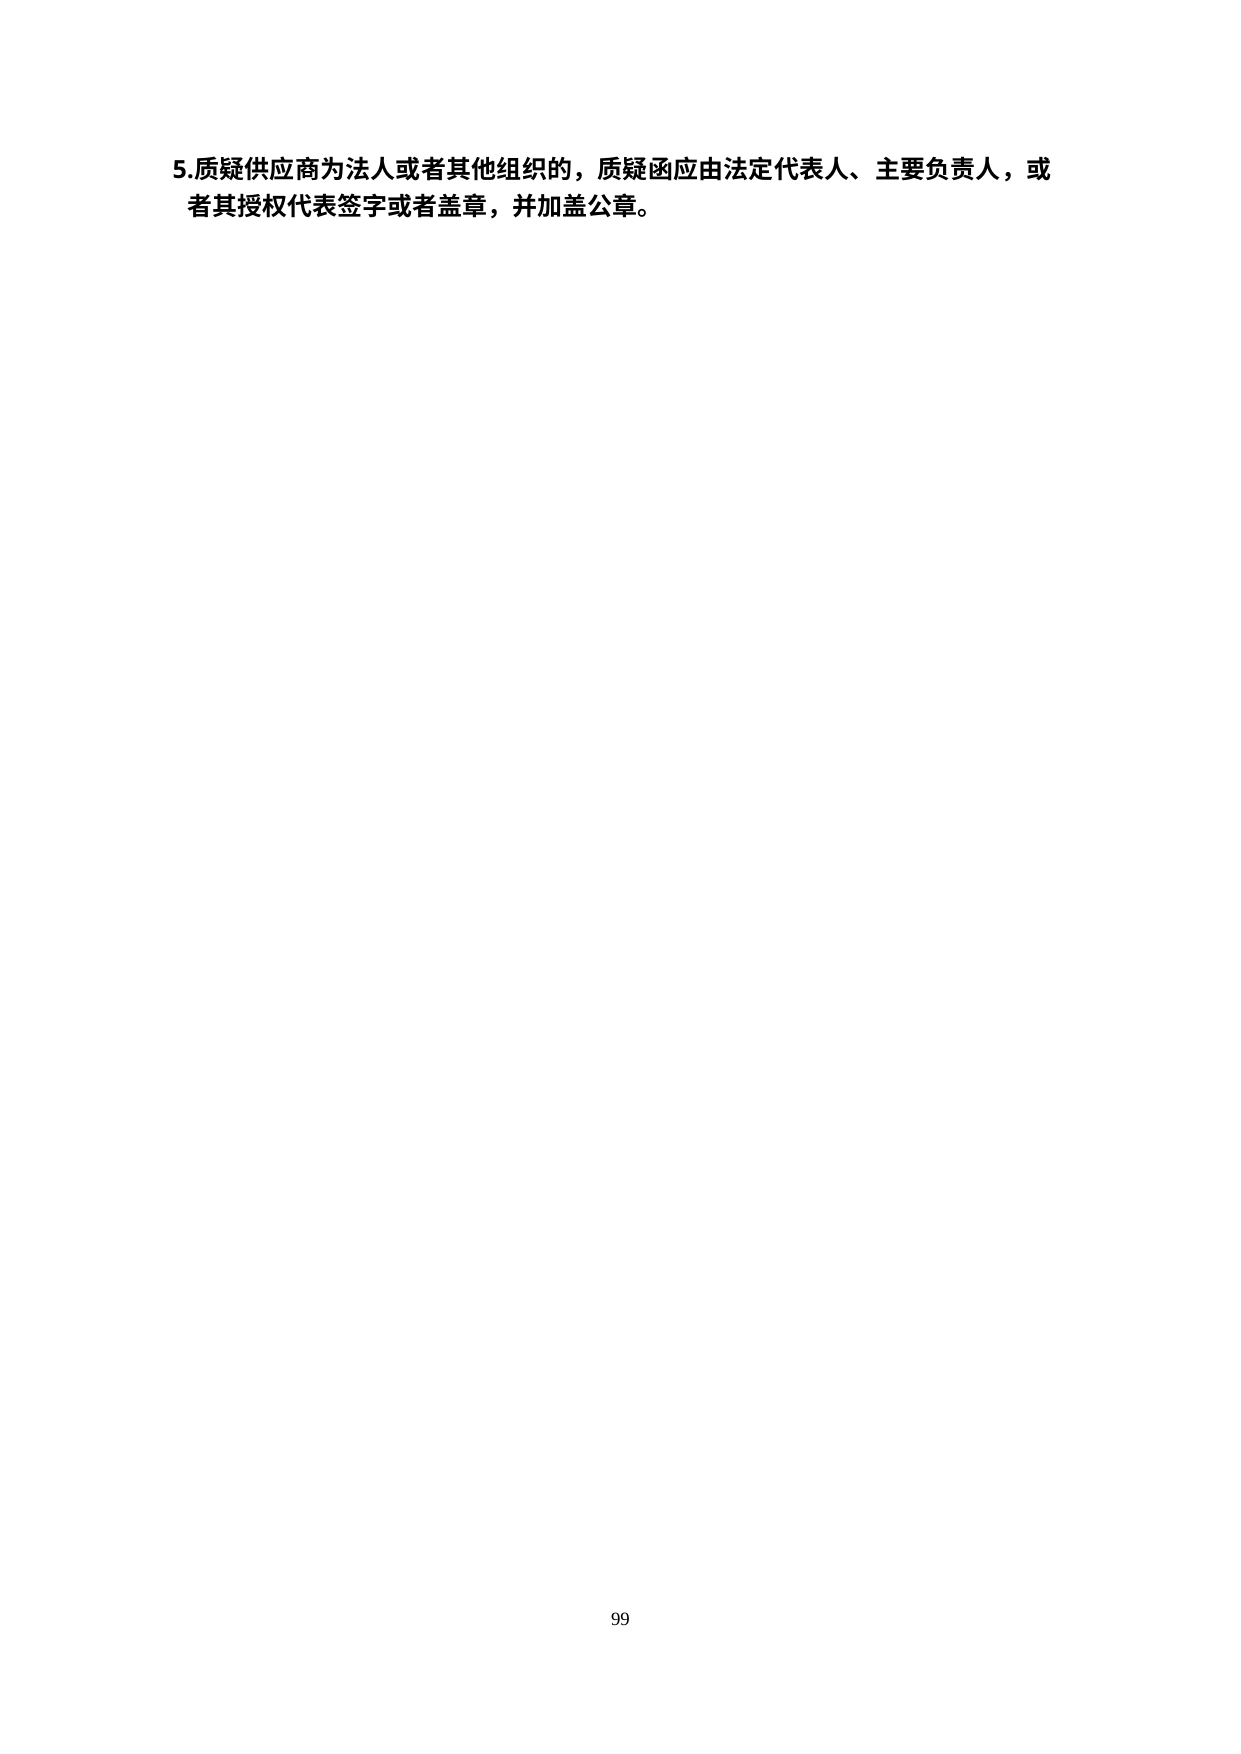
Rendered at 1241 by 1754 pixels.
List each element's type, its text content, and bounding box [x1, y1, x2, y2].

text 5.质疑供应商为法人或者其他组织的，质疑函应由法定代表人、主要负责人，或者其授权代表签字或者盖章，并加盖公章。 [172, 150, 1053, 222]
